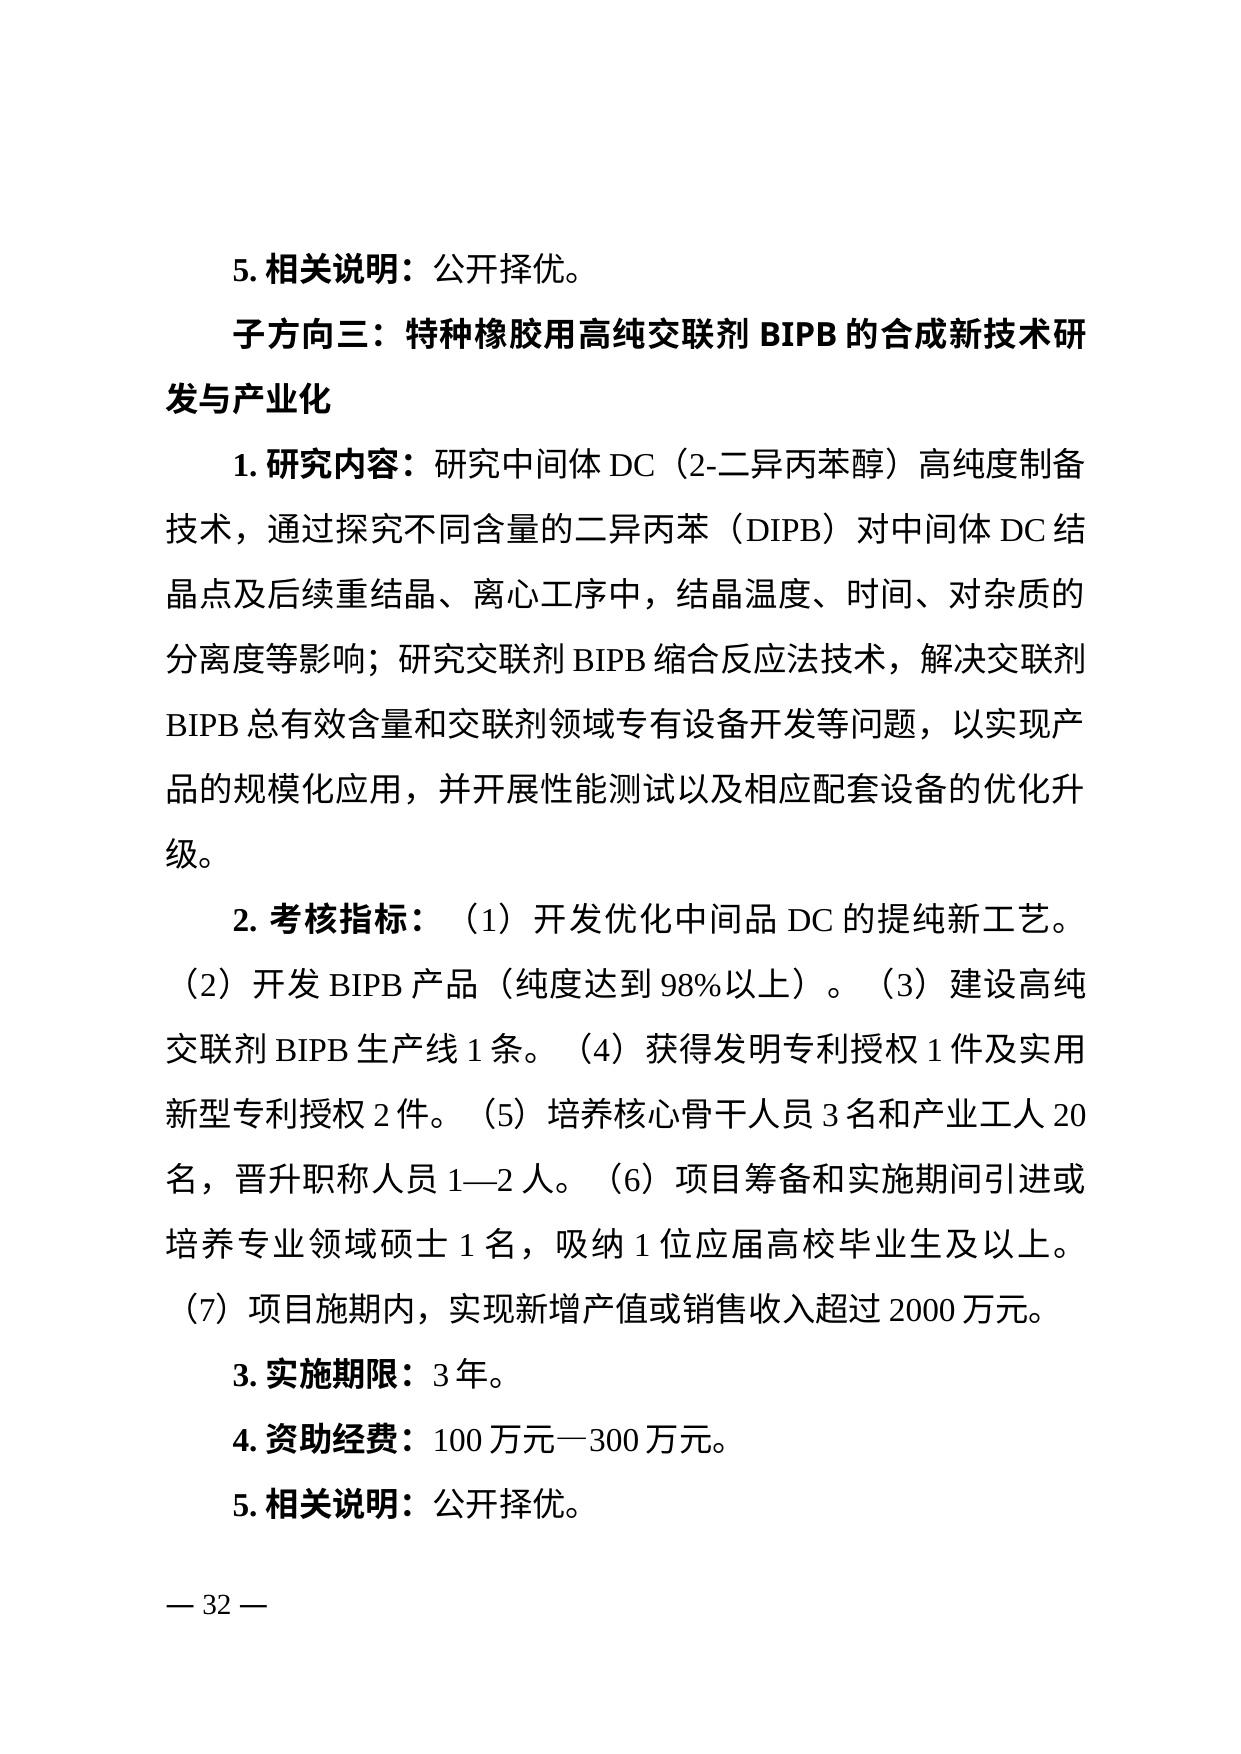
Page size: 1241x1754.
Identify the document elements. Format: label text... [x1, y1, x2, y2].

text 1. 研究内容：研究中间体DC（2-二异丙苯醇）高纯度制备技术，通过探究不同含量的二异丙苯（DIPB）对中间体DC结晶点及后续重结晶、离心工序中，结晶温度、时间、对杂质的分离度等影响；研究交联剂BIPB缩合反应法技术，解决交联剂BIPB总有效含量和交联剂领域专有设备开发等问题，以实现产品的规模化应用，并开展性能测试以及相应配套设备的优化升级。 [165, 430, 1087, 885]
text 5. 相关说明：公开择优。 [165, 235, 1087, 300]
text 2. 考核指标：（1）开发优化中间品DC的提纯新工艺。（2）开发BIPB产品（纯度达到98%以上）。（3）建设高纯交联剂BIPB生产线1条。（4）获得发明专利授权1件及实用新型专利授权2件。（5）培养核心骨干人员3名和产业工人20名，晋升职称人员1—2人。（6）项目筹备和实施期间引进或培养专业领域硕士1名，吸纳1位应届高校毕业生及以上。（7）项目施期内，实现新增产值或销售收入超过2000万元。 [165, 885, 1087, 1340]
text 4. 资助经费：100万元—300万元。 [165, 1405, 1087, 1470]
text 子方向三：特种橡胶用高纯交联剂BIPB的合成新技术研发与产业化 [165, 300, 1087, 430]
text 5. 相关说明：公开择优。 [165, 1470, 1087, 1535]
text 3. 实施期限：3年。 [165, 1340, 1087, 1405]
